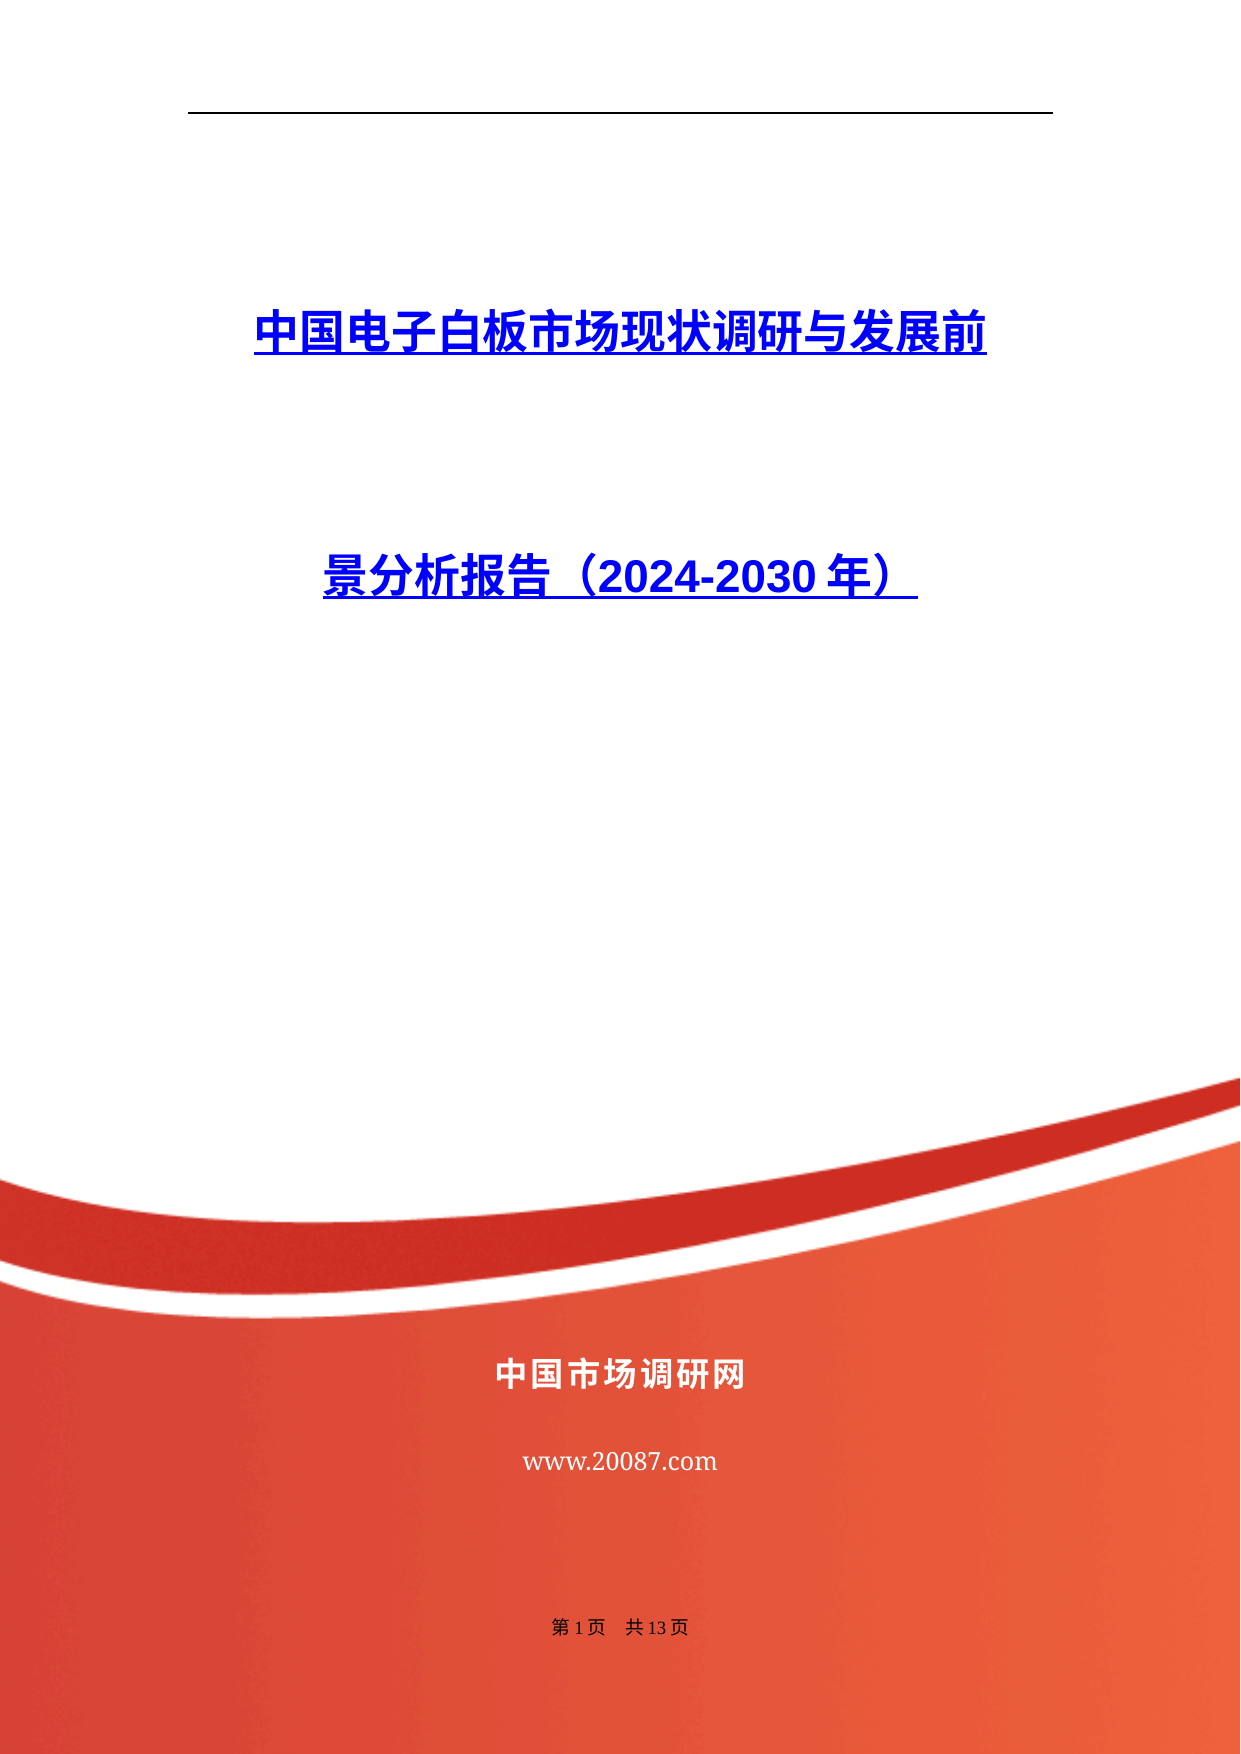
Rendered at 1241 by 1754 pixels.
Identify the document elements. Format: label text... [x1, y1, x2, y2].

picture [0, 1006, 1241, 1754]
text www.20087.com [187, 1428, 1053, 1493]
subtitle 中国市场调研网 [187, 1339, 1053, 1404]
table_header 中国电子白板市场现状调研与发展前景分析报告（2024-2030年） [188, 207, 1053, 773]
